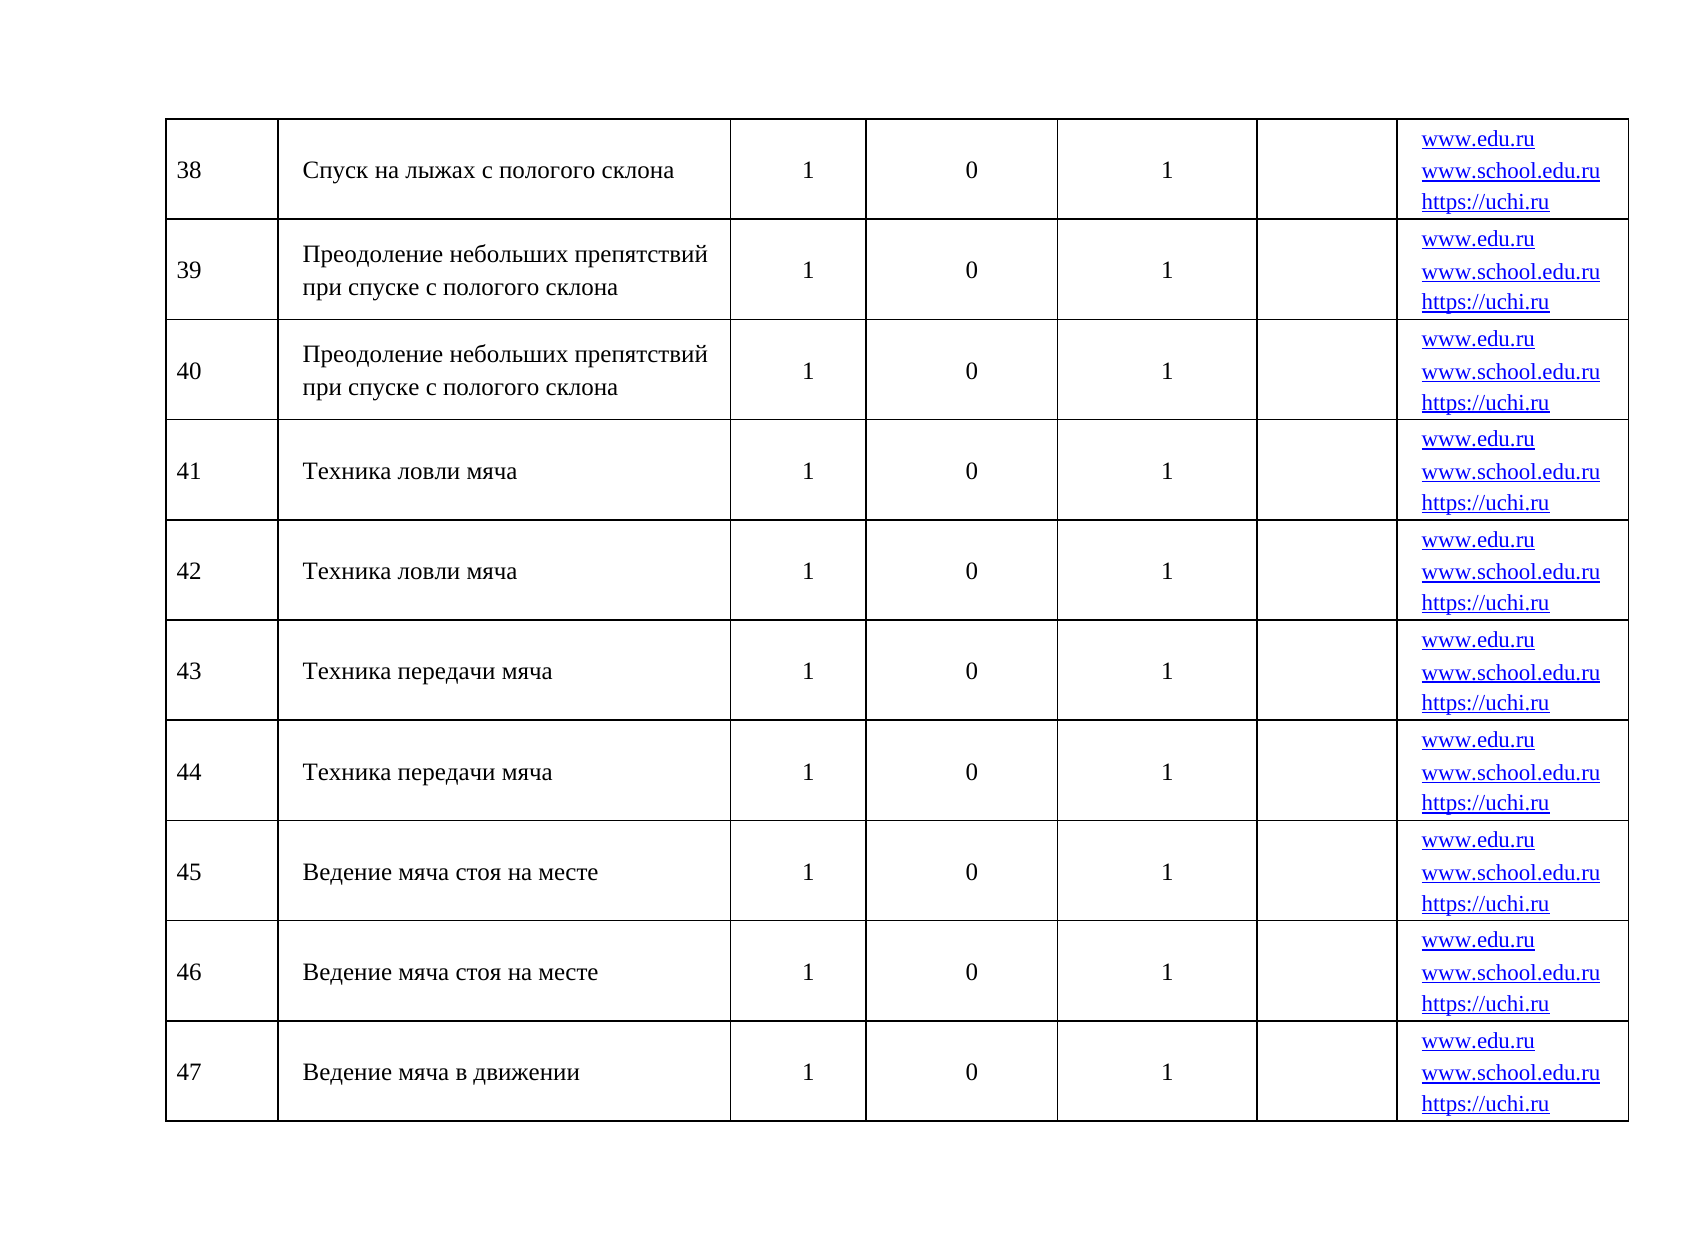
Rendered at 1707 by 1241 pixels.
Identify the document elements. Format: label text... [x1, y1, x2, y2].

table_cell [1258, 621, 1396, 719]
table_cell 39 [167, 220, 277, 318]
table_cell 1 [1058, 721, 1256, 819]
table_cell Ведение мяча стоя на месте [279, 821, 730, 920]
table_cell 1 [731, 721, 865, 819]
table_cell Техника передачи мяча [279, 621, 730, 719]
table_cell 1 [1058, 1022, 1256, 1120]
table_cell Техника ловли мяча [279, 521, 730, 619]
table_cell 1 [1058, 220, 1256, 318]
table_cell 38 [167, 120, 277, 218]
table_cell 1 [1058, 420, 1256, 519]
table_cell 1 [731, 320, 865, 419]
table_cell 43 [167, 621, 277, 719]
table_cell 1 [1058, 821, 1256, 920]
table_cell 42 [167, 521, 277, 619]
table_cell Техника ловли мяча [279, 420, 730, 519]
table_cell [279, 1022, 730, 1120]
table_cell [1398, 921, 1628, 1020]
table_cell 1 [731, 220, 865, 318]
table_cell 0 [867, 821, 1057, 920]
table_cell 1 [731, 621, 865, 719]
table_cell Ведение мяча стоя на месте [279, 921, 730, 1020]
table_cell www.edu.ru www.school.edu.ru https://uchi.ru [1398, 721, 1628, 819]
table_cell 0 [867, 721, 1057, 819]
table_cell [1258, 220, 1396, 318]
table_cell 41 [167, 420, 277, 519]
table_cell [1398, 1022, 1628, 1120]
table_cell 0 [867, 120, 1057, 218]
table_cell 1 [1058, 621, 1256, 719]
table_cell [1258, 821, 1396, 920]
table_cell 47 [167, 1022, 277, 1120]
table_cell [1258, 320, 1396, 419]
table_cell www.edu.ru www.school.edu.ru https://uchi.ru [1398, 521, 1628, 619]
table_cell [1258, 420, 1396, 519]
table_cell [1258, 721, 1396, 819]
table_cell [1258, 521, 1396, 619]
table_cell Техника передачи мяча [279, 721, 730, 819]
table_cell 0 [867, 420, 1057, 519]
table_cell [1398, 220, 1628, 318]
table_cell 44 [167, 721, 277, 819]
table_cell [1398, 821, 1628, 920]
table_cell 1 [1058, 521, 1256, 619]
table_cell [1258, 921, 1396, 1020]
table_cell 0 [867, 1022, 1057, 1120]
table_cell Преодоление небольших препятствий при спуске с пологого склона [279, 320, 730, 419]
table_cell 1 [1058, 921, 1256, 1020]
table_cell 0 [867, 921, 1057, 1020]
table_cell 1 [731, 521, 865, 619]
table_cell www.edu.ru www.school.edu.ru https://uchi.ru [1398, 320, 1628, 419]
table_cell [1258, 1022, 1396, 1120]
table_cell 1 [731, 821, 865, 920]
table_cell 0 [867, 621, 1057, 719]
table_cell 1 [731, 921, 865, 1020]
table_cell www.edu.ru www.school.edu.ru https://uchi.ru [1398, 621, 1628, 719]
table_cell [1258, 120, 1396, 218]
table_cell 1 [731, 1022, 865, 1120]
table_cell www.edu.ru www.school.edu.ru https://uchi.ru [1398, 420, 1628, 519]
table_cell 45 [167, 821, 277, 920]
table_cell 1 [731, 420, 865, 519]
table_cell 0 [867, 320, 1057, 419]
table_cell 0 [867, 220, 1057, 318]
table_cell 1 [1058, 120, 1256, 218]
table_cell 1 [731, 120, 865, 218]
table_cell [279, 120, 730, 218]
table_cell 1 [1058, 320, 1256, 419]
table_cell 46 [167, 921, 277, 1020]
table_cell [1398, 120, 1628, 218]
table_cell Преодоление небольших препятствий при спуске с пологого склона [279, 220, 730, 318]
table_cell 0 [867, 521, 1057, 619]
table_cell 40 [167, 320, 277, 419]
